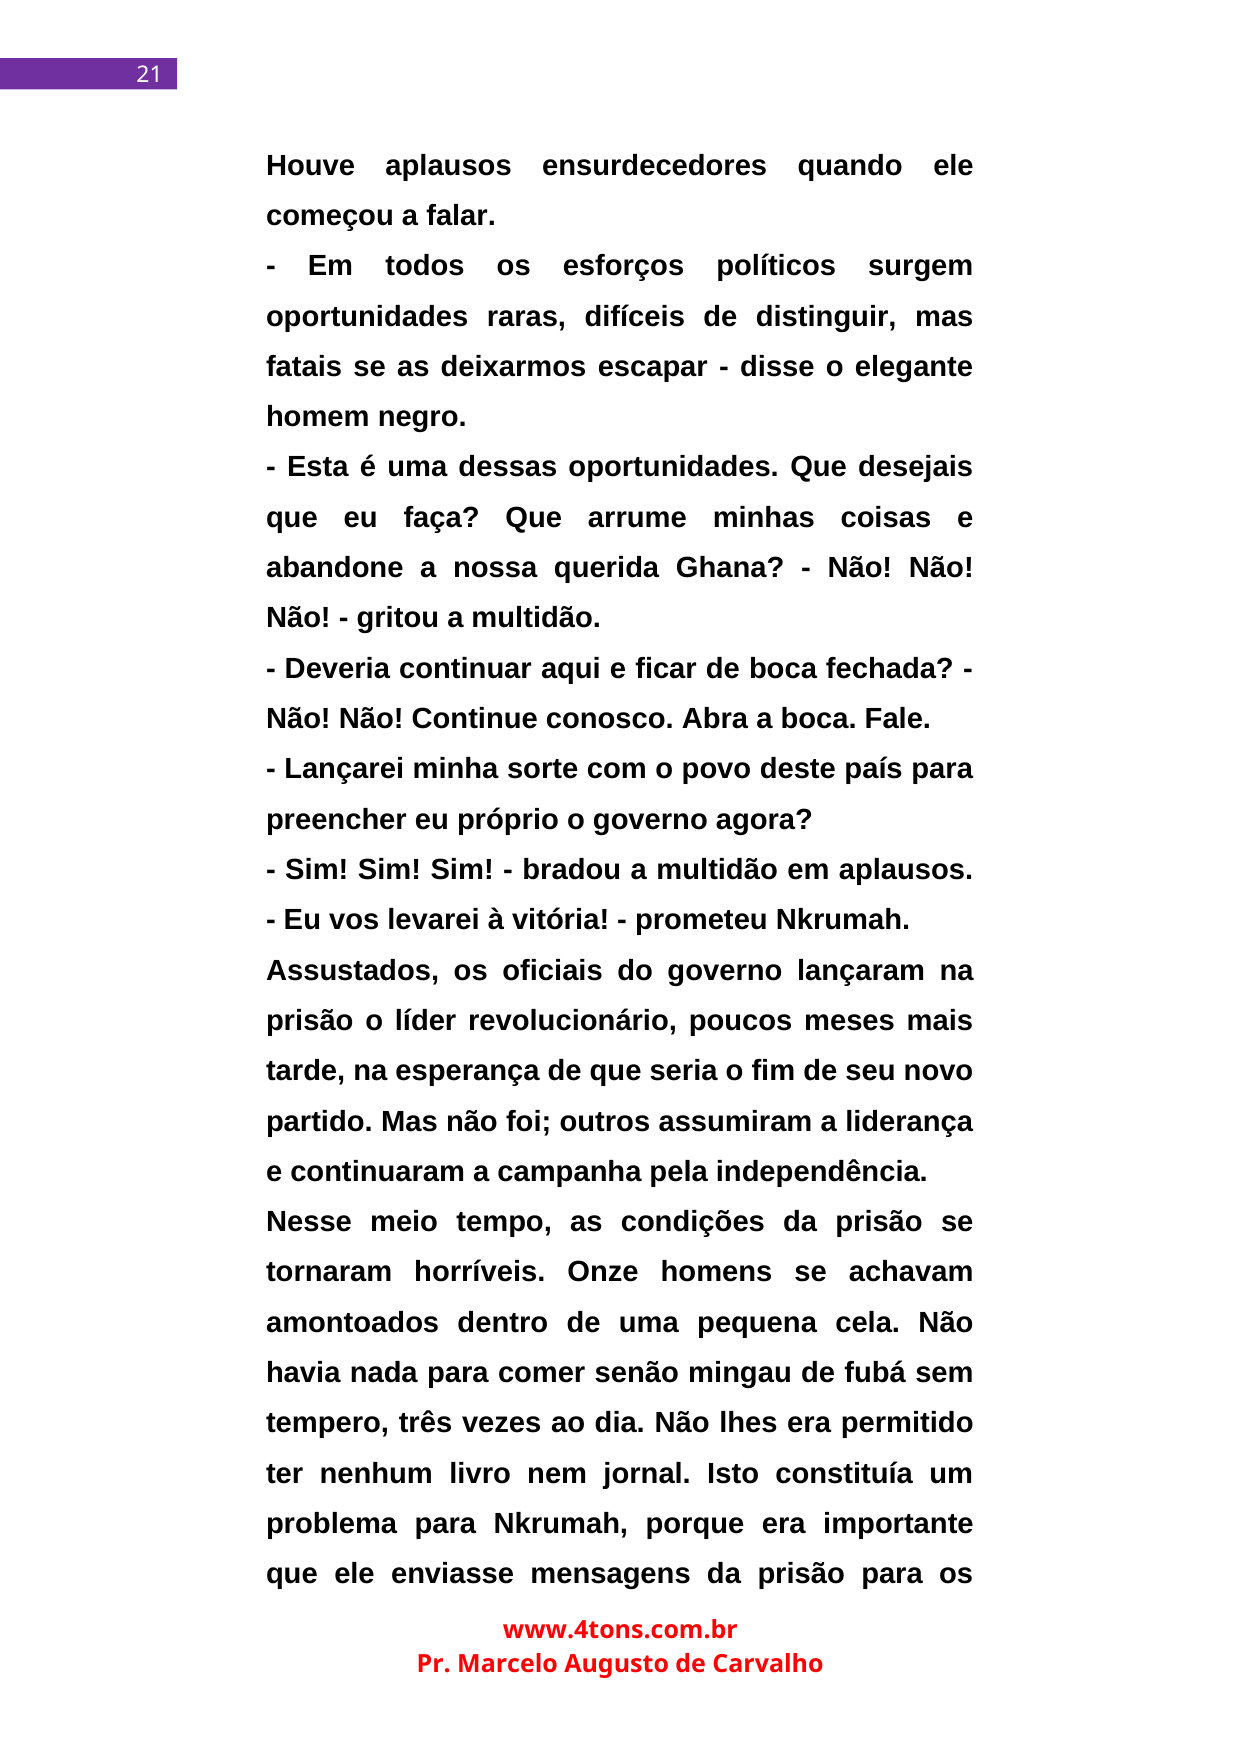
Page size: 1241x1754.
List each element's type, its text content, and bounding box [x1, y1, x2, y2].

text - Deveria continuar aqui e ficar de boca fechada? - Não! Não! Continue conosco. Abra a boca. Fale. [266, 651, 974, 734]
text - Sim! Sim! Sim! - bradou a multidão em aplausos. - Eu vos levarei à vitória! - prometeu Nkrumah. [266, 852, 974, 936]
text - Em todos os esforços políticos surgem oportunidades raras, difíceis de distinguir, mas fatais se as deixarmos escapar - disse o elegante homem negro. [266, 248, 974, 433]
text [266, 148, 974, 231]
text - Esta é uma dessas oportunidades. Que desejais que eu faça? Que arrume minhas coisas e abandone a nossa querida Ghana? - Não! Não! Não! - gritou a multidão. [266, 449, 974, 634]
text Assustados, os oficiais do governo lançaram na prisão o líder revolucionário, poucos meses mais tarde, na esperança de que seria o fim de seu novo partido. Mas não foi; outros assumiram a liderança e continuaram a campanha pela independência. [266, 953, 974, 1187]
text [266, 1204, 974, 1590]
text - Lançarei minha sorte com o povo deste país para preencher eu próprio o governo agora? [266, 751, 974, 835]
